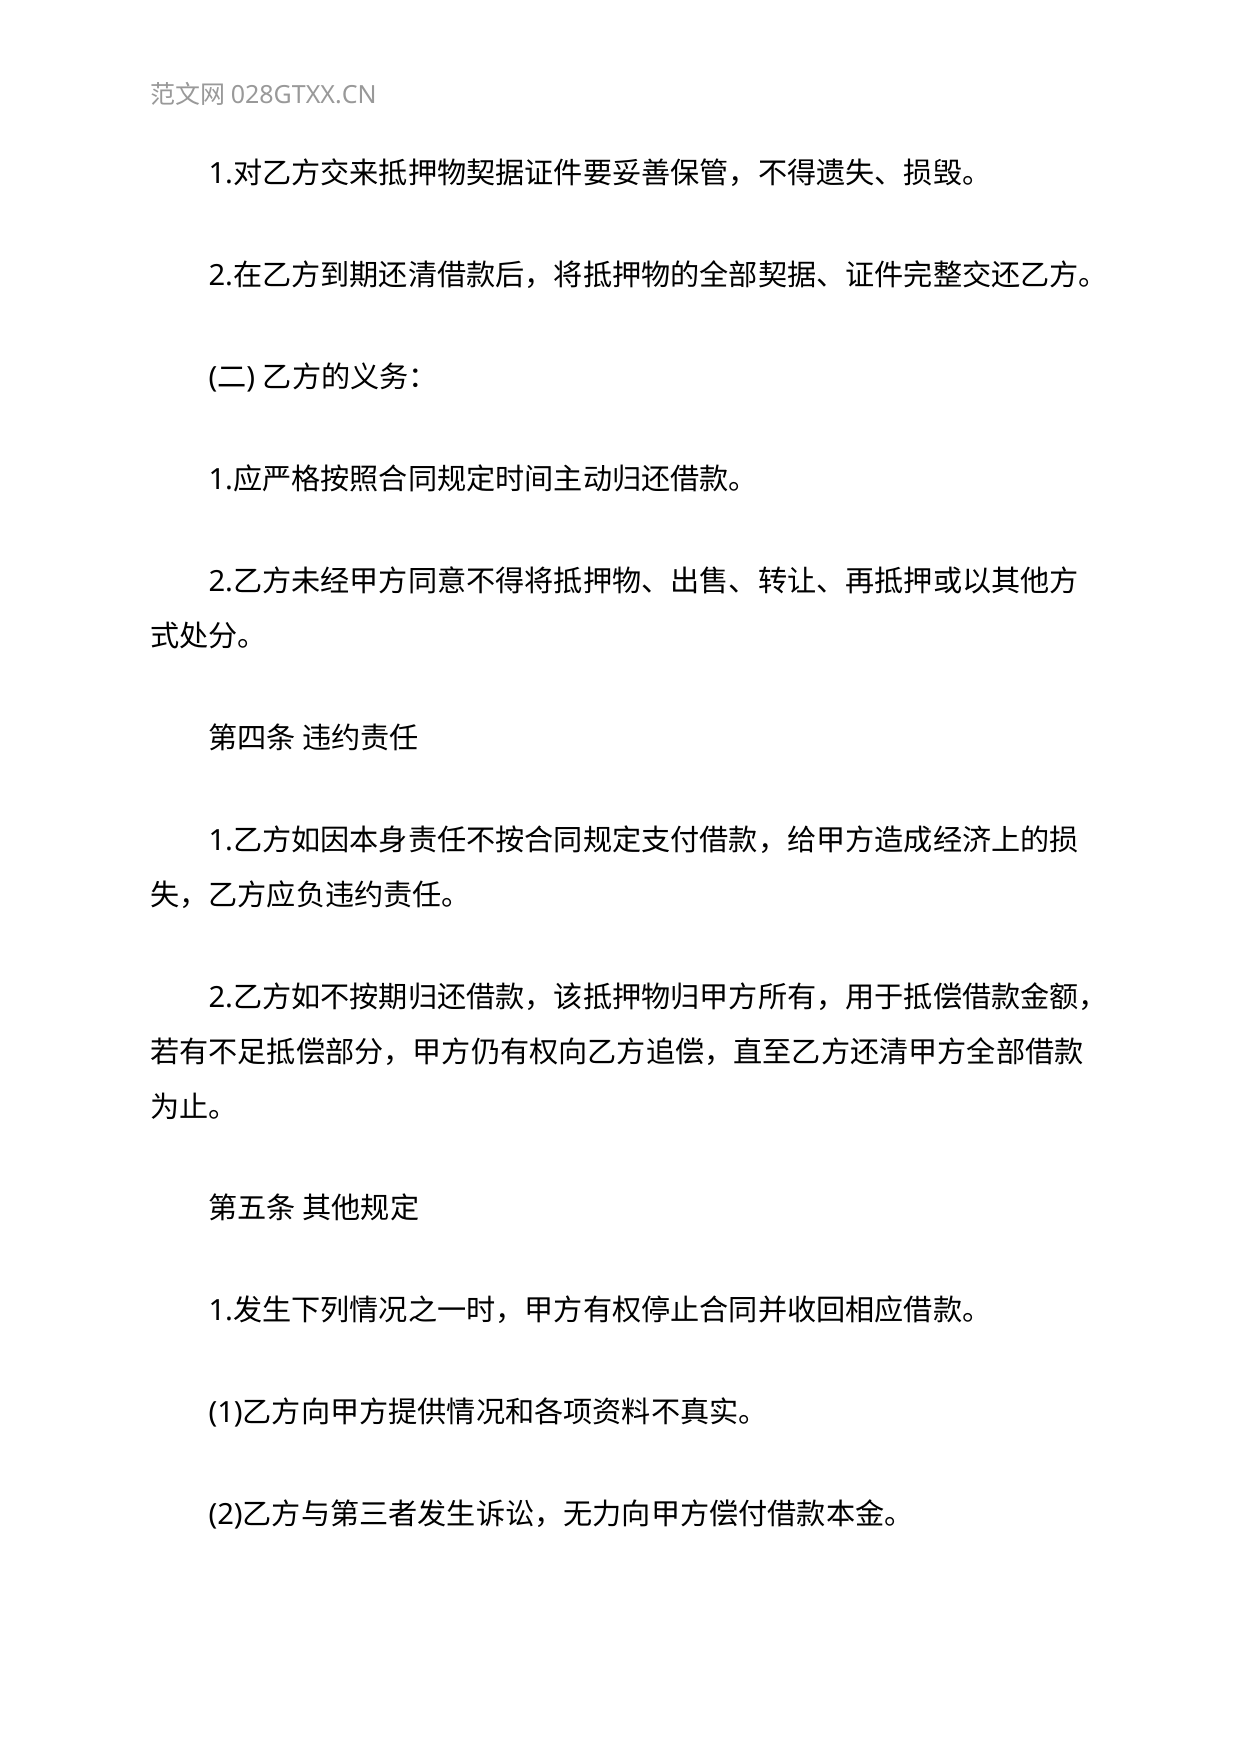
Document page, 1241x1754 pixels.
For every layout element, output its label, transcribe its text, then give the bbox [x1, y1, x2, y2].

text 1.对乙方交来抵押物契据证件要妥善保管，不得遗失、损毁。 [150, 150, 1090, 192]
text (1)乙方向甲方提供情况和各项资料不真实。 [150, 1389, 1090, 1431]
text 1.应严格按照合同规定时间主动归还借款。 [150, 456, 1090, 498]
text 第四条 违约责任 [150, 715, 1090, 757]
text 2.乙方未经甲方同意不得将抵押物、出售、转让、再抵押或以其他方式处分。 [150, 558, 1090, 655]
text 1.发生下列情况之一时，甲方有权停止合同并收回相应借款。 [150, 1287, 1090, 1329]
text 2.乙方如不按期归还借款，该抵押物归甲方所有，用于抵偿借款金额，若有不足抵偿部分，甲方仍有权向乙方追偿，直至乙方还清甲方全部借款为止。 [150, 973, 1090, 1125]
text 2.在乙方到期还清借款后，将抵押物的全部契据、证件完整交还乙方。 [150, 252, 1090, 294]
text (二) 乙方的义务： [150, 354, 1090, 396]
text 第五条 其他规定 [150, 1185, 1090, 1227]
text (2)乙方与第三者发生诉讼，无力向甲方偿付借款本金。 [150, 1491, 1090, 1533]
text 1.乙方如因本身责任不按合同规定支付借款，给甲方造成经济上的损失，乙方应负违约责任。 [150, 816, 1090, 914]
